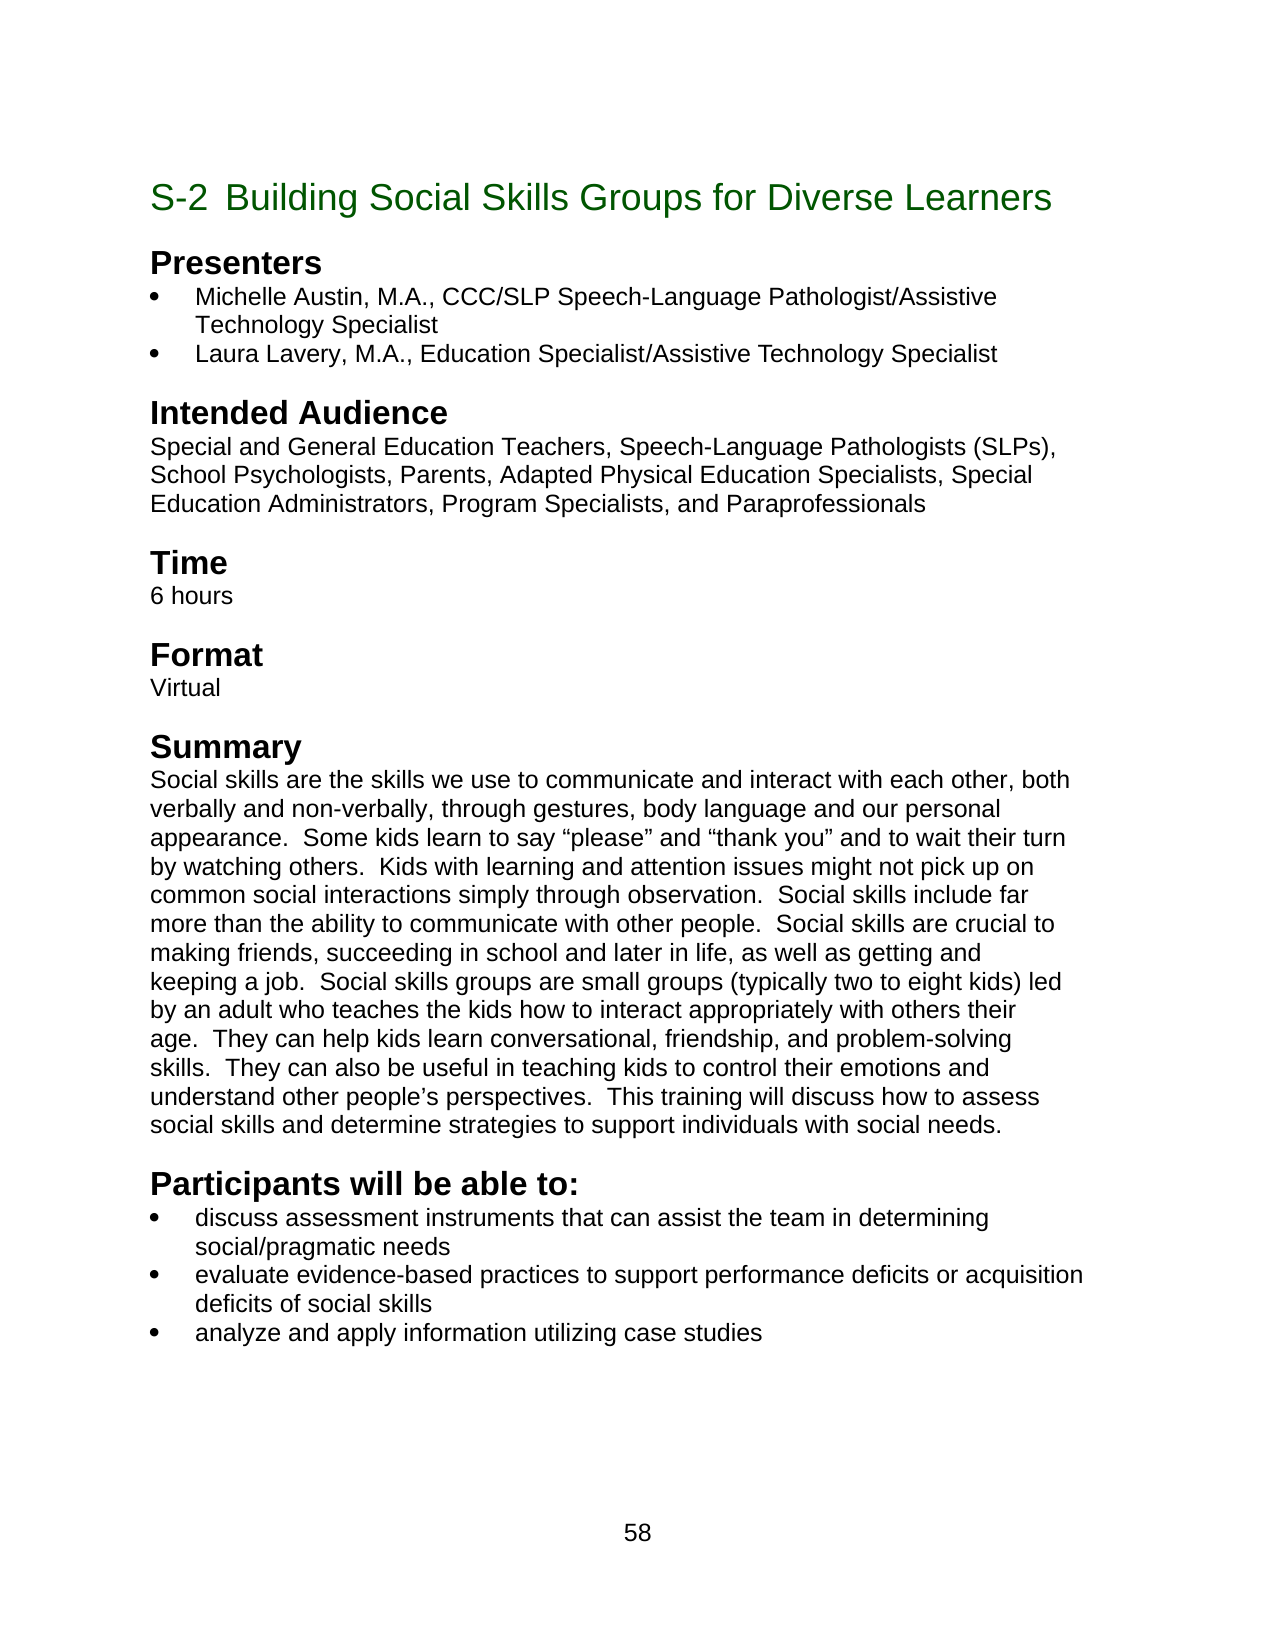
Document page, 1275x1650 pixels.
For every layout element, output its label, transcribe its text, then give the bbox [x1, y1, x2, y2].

subtitle Time [150, 543, 1125, 581]
subtitle S-2 Building Social Skills Groups for Diverse Learners [150, 175, 1125, 218]
list discuss assessment instruments that can assist the team in determining social/pragmatic needs [150, 1203, 1125, 1260]
subtitle Intended Audience [150, 393, 1125, 431]
list analyze and apply information utilizing case studies [150, 1318, 1125, 1347]
text Virtual [150, 673, 1072, 702]
subtitle Presenters [150, 243, 1125, 282]
text 6 hours [150, 581, 1072, 610]
subtitle Participants will be able to: [150, 1164, 1125, 1203]
list Laura Lavery, M.A., Education Specialist/Assistive Technology Specialist [150, 339, 1125, 368]
list evaluate evidence-based practices to support performance deficits or acquisition deficits of social skills [150, 1260, 1125, 1318]
list Michelle Austin, M.A., CCC/SLP Speech-Language Pathologist/Assistive Technology Specialist [150, 282, 1125, 339]
subtitle Format [150, 635, 1125, 673]
text Special and General Education Teachers, Speech-Language Pathologists (SLPs), School Psychologists, Parents, Adapted Physical Education Specialists, Special Education Administrators, Program Specialists, and Paraprofessionals [150, 431, 1072, 518]
text Social skills are the skills we use to communicate and interact with each other, both verbally and non-verbally, through gestures, body language and our personal appearance. Some kids learn to say “please” and “thank you” and to wait their turn by watching others. Kids with learning and attention issues might not pick up on common social interactions simply through observation. Social skills include far more than the ability to communicate with other people. Social skills are crucial to making friends, succeeding in school and later in life, as well as getting and keeping a job. Social skills groups are small groups (typically two to eight kids) led by an adult who teaches the kids how to interact appropriately with others their age. They can help kids learn conversational, friendship, and problem-solving skills. They can also be useful in teaching kids to control their emotions and understand other people’s perspectives. This training will discuss how to assess social skills and determine strategies to support individuals with social needs. [150, 766, 1072, 1139]
subtitle Summary [150, 727, 1125, 766]
